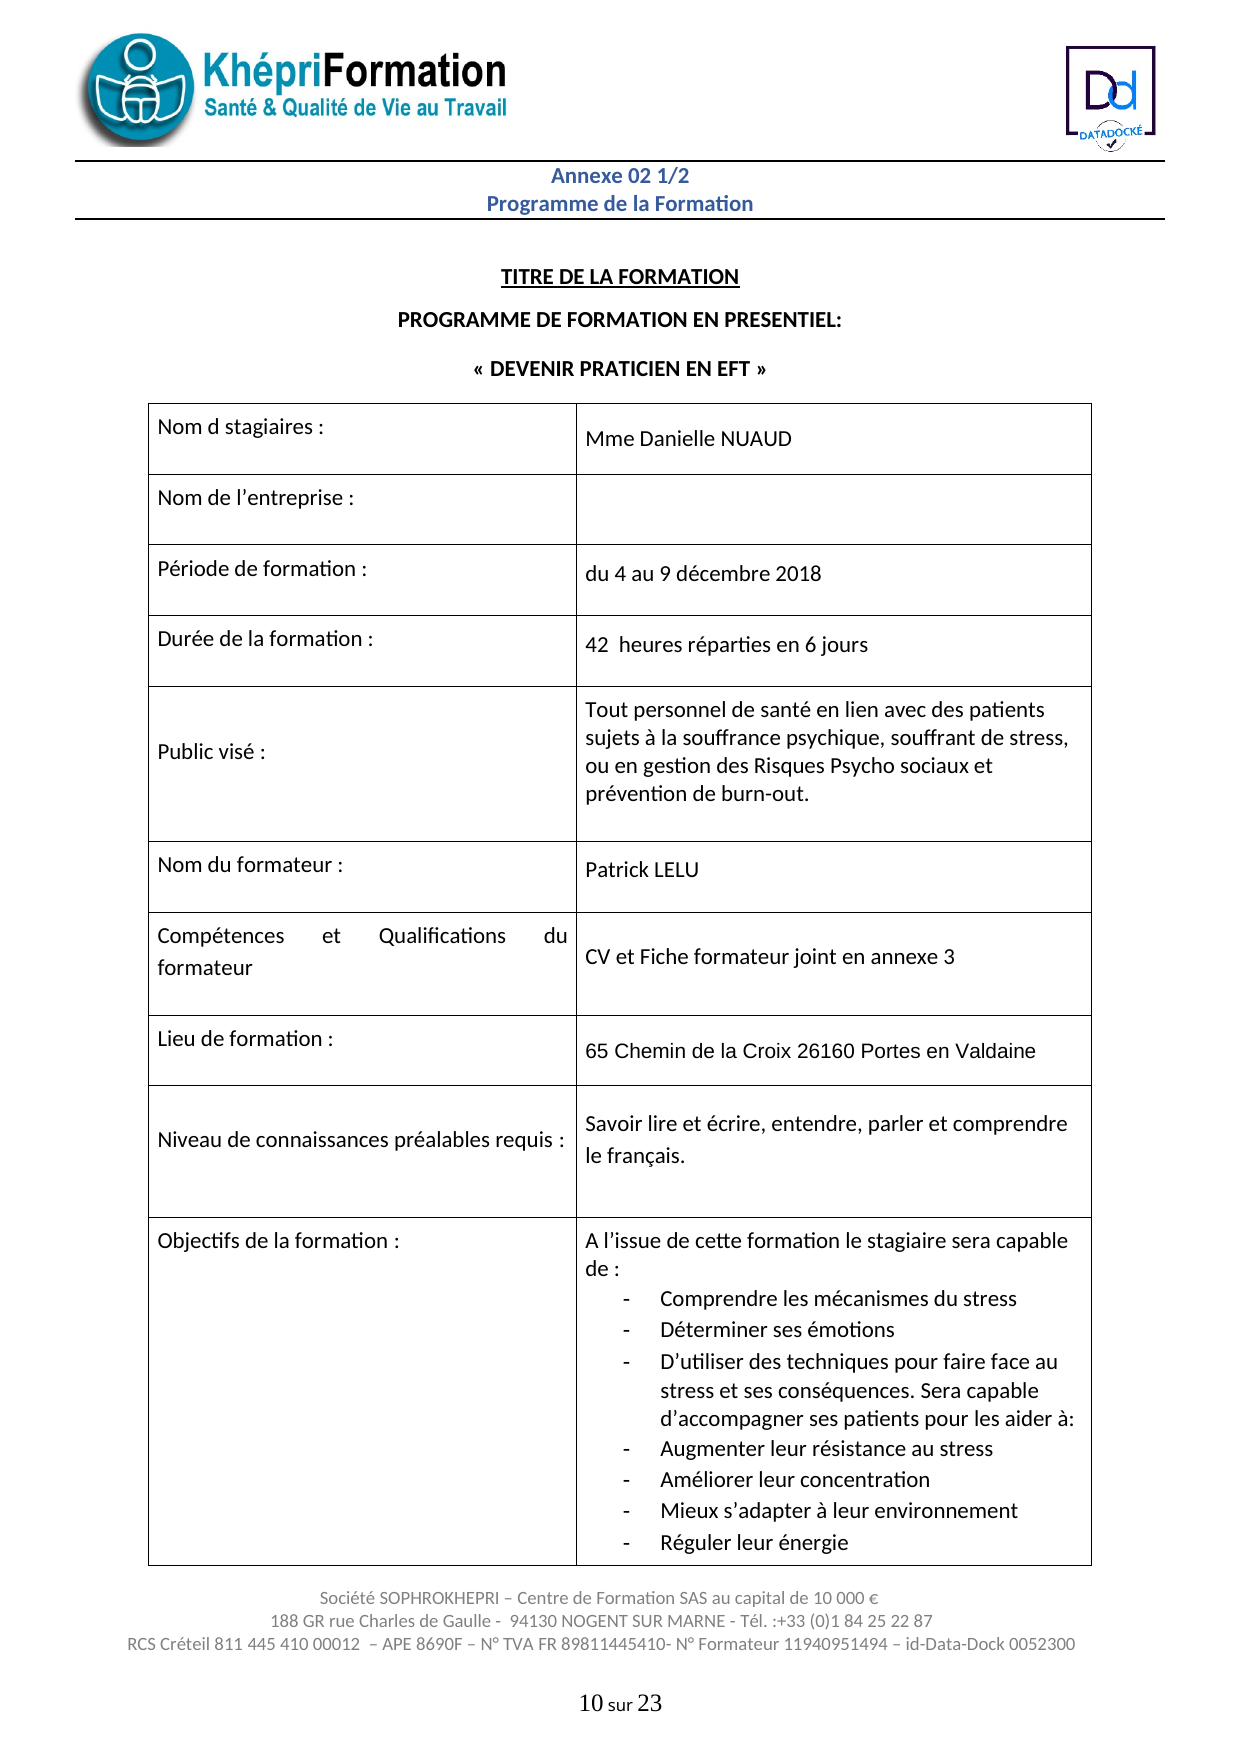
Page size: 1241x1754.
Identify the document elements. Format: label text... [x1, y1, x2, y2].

table_cell CV et Fiche formateur joint en annexe 3 [577, 913, 1091, 1014]
table_cell Durée de la formation : [149, 616, 576, 686]
table_header Nom d stagiaires : [149, 404, 576, 473]
picture [75, 26, 518, 147]
table_cell Nom de l’entreprise : [149, 475, 576, 544]
table_cell Nom du formateur : [149, 842, 576, 912]
text PROGRAMME DE FORMATION EN PRESENTIEL: [75, 305, 1165, 333]
table_cell Objectifs de la formation : [149, 1218, 576, 1565]
table_cell 65 Chemin de la Croix 26160 Portes en Valdaine [577, 1016, 1091, 1085]
picture [1054, 39, 1166, 159]
table_cell Compétences et Qualifications du formateur [149, 913, 576, 1014]
text Programme de la Formation [75, 189, 1165, 218]
table_cell Patrick LELU [577, 842, 1091, 912]
table_cell Tout personnel de santé en lien avec des patients sujets à la souffrance psychique, souffrant de stress, ou en gestion des Risques Psycho sociaux et prévention de burn-out. [577, 687, 1091, 841]
table_cell 42 heures réparties en 6 jours [577, 616, 1091, 686]
table_cell Lieu de formation : [149, 1016, 576, 1085]
text Annexe 02 1/2 [75, 162, 1165, 189]
table_header Mme Danielle NUAUD [577, 404, 1091, 473]
table_cell Niveau de connaissances préalables requis : [149, 1086, 576, 1217]
table_cell [577, 475, 1091, 544]
table_cell du 4 au 9 décembre 2018 [577, 545, 1091, 615]
text TITRE DE LA FORMATION [75, 262, 1165, 290]
table_cell Période de formation : [149, 545, 576, 615]
text « DEVENIR PRATICIEN EN EFT » [75, 354, 1165, 382]
table_cell Savoir lire et écrire, entendre, parler et comprendre le français. [577, 1086, 1091, 1217]
table_cell Public visé : [149, 687, 576, 841]
